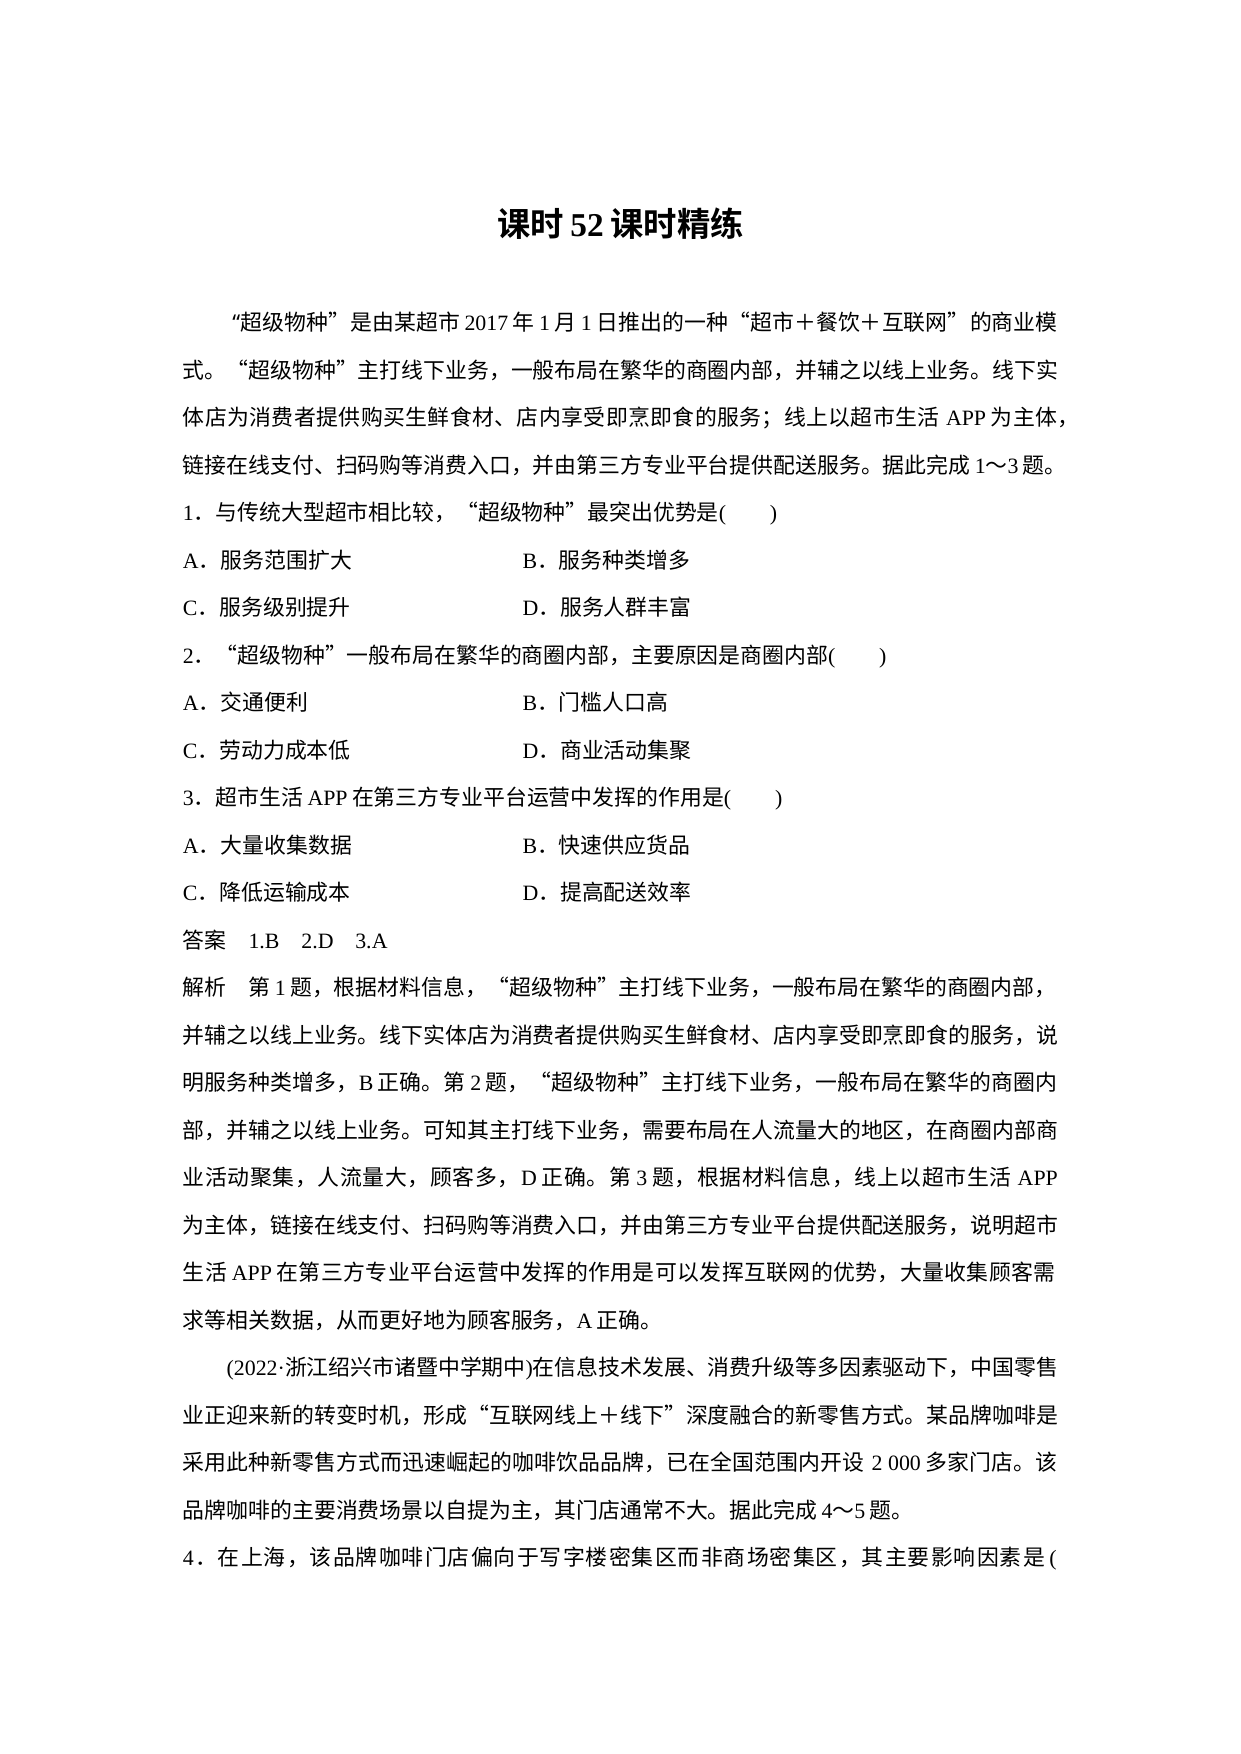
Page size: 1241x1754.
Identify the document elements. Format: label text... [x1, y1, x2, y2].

text C．服务级别提升 D．服务人群丰富 [183, 590, 1058, 622]
text 2．“超级物种”一般布局在繁华的商圈内部，主要原因是商圈内部( ) [183, 638, 1058, 669]
text A．交通便利 B．门槛人口高 [183, 685, 1058, 717]
text 答案 1.B 2.D 3.A [183, 923, 1058, 954]
text (2022·浙江绍兴市诸暨中学期中)在信息技术发展、消费升级等多因素驱动下，中国零售业正迎来新的转变时机，形成“互联网线上＋线下”深度融合的新零售方式。某品牌咖啡是采用此种新零售方式而迅速崛起的咖啡饮品品牌，已在全国范围内开设2 000多家门店。该品牌咖啡的主要消费场景以自提为主，其门店通常不大。据此完成4～5题。 [183, 1350, 1058, 1524]
text A．大量收集数据 B．快速供应货品 [183, 828, 1058, 859]
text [183, 1540, 1058, 1572]
text C．降低运输成本 D．提高配送效率 [183, 875, 1058, 907]
text 3．超市生活APP在第三方专业平台运营中发挥的作用是( ) [183, 780, 1058, 812]
text 1．与传统大型超市相比较，“超级物种”最突出优势是( ) [183, 495, 1058, 527]
text “超级物种”是由某超市2017年1月1日推出的一种“超市＋餐饮＋互联网”的商业模式。“超级物种”主打线下业务，一般布局在繁华的商圈内部，并辅之以线上业务。线下实体店为消费者提供购买生鲜食材、店内享受即烹即食的服务；线上以超市生活APP为主体，链接在线支付、扫码购等消费入口，并由第三方专业平台提供配送服务。据此完成1～3题。 [183, 305, 1058, 479]
text 解析 第1题，根据材料信息，“超级物种”主打线下业务，一般布局在繁华的商圈内部，并辅之以线上业务。线下实体店为消费者提供购买生鲜食材、店内享受即烹即食的服务，说明服务种类增多，B正确。第2题，“超级物种”主打线下业务，一般布局在繁华的商圈内部，并辅之以线上业务。可知其主打线下业务，需要布局在人流量大的地区，在商圈内部商业活动聚集，人流量大，顾客多，D正确。第3题，根据材料信息，线上以超市生活APP为主体，链接在线支付、扫码购等消费入口，并由第三方专业平台提供配送服务，说明超市生活APP在第三方专业平台运营中发挥的作用是可以发挥互联网的优势，大量收集顾客需求等相关数据，从而更好地为顾客服务，A正确。 [183, 970, 1058, 1334]
text C．劳动力成本低 D．商业活动集聚 [183, 733, 1058, 764]
subtitle 课时52课时精练 [183, 189, 1058, 254]
text A．服务范围扩大 B．服务种类增多 [183, 543, 1058, 574]
